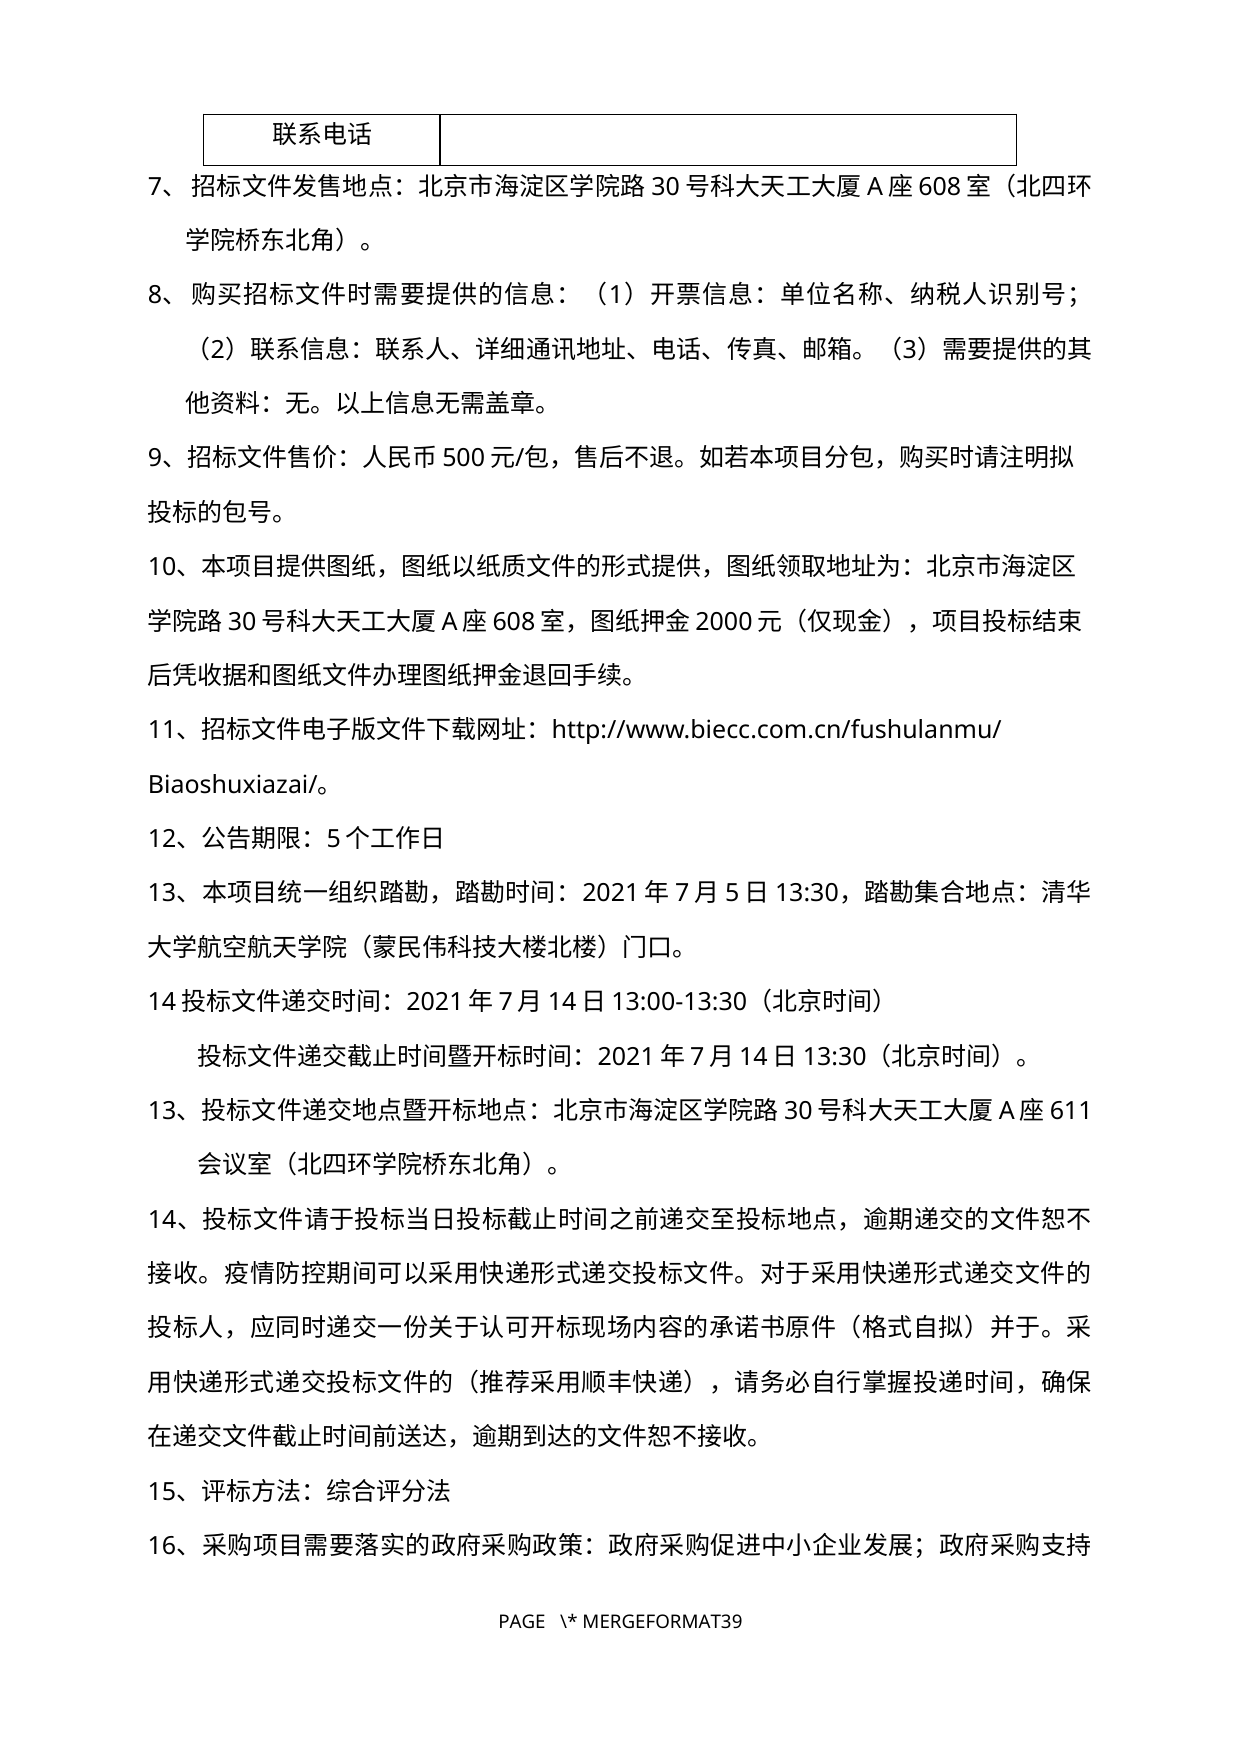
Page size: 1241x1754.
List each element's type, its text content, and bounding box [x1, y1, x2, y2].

list 购买招标文件时需要提供的信息：（1）开票信息：单位名称、纳税人识别号；（2）联系信息：联系人、详细通讯地址、电话、传真、邮箱。（3）需要提供的其他资料：无。以上信息无需盖章。 [148, 275, 1092, 420]
table_cell [441, 115, 1016, 165]
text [147, 1525, 1092, 1562]
text 投标文件递交截止时间暨开标时间：2021年7月14日13:30（北京时间）。 [147, 1036, 1092, 1072]
table_cell 联系电话 [204, 115, 439, 165]
text 14、投标文件请于投标当日投标截止时间之前递交至投标地点，逾期递交的文件恕不接收。疫情防控期间可以采用快递形式递交投标文件。对于采用快递形式递交文件的投标人，应同时递交一份关于认可开标现场内容的承诺书原件（格式自拟）并于。采用快递形式递交投标文件的（推荐采用顺丰快递），请务必自行掌握投递时间，确保在递交文件截止时间前送达，逾期到达的文件恕不接收。 [148, 1199, 1092, 1453]
text 11、招标文件电子版文件下载网址：http://www.biecc.com.cn/fushulanmu/Biaoshuxiazai/。 [148, 710, 1092, 800]
text 13、投标文件递交地点暨开标地点：北京市海淀区学院路30号科大天工大厦A座611会议室（北四环学院桥东北角）。 [148, 1090, 1092, 1181]
text 10、本项目提供图纸，图纸以纸质文件的形式提供，图纸领取地址为：北京市海淀区学院路30号科大天工大厦A座608室，图纸押金2000元（仅现金），项目投标结束后凭收据和图纸文件办理图纸押金退回手续。 [148, 547, 1092, 692]
text 14投标文件递交时间：2021年7月14日13:00-13:30（北京时间） [147, 982, 1092, 1018]
text 13、本项目统一组织踏勘，踏勘时间：2021年7月5日13:30，踏勘集合地点：清华大学航空航天学院（蒙民伟科技大楼北楼）门口。 [147, 873, 1092, 963]
text 9、招标文件售价：人民币500元/包，售后不退。如若本项目分包，购买时请注明拟投标的包号。 [148, 438, 1092, 528]
list 招标文件发售地点：北京市海淀区学院路30号科大天工大厦A座608室（北四环学院桥东北角）。 [148, 166, 1092, 257]
text 15、评标方法：综合评分法 [147, 1471, 1092, 1507]
text 12、公告期限：5个工作日 [148, 818, 1092, 855]
